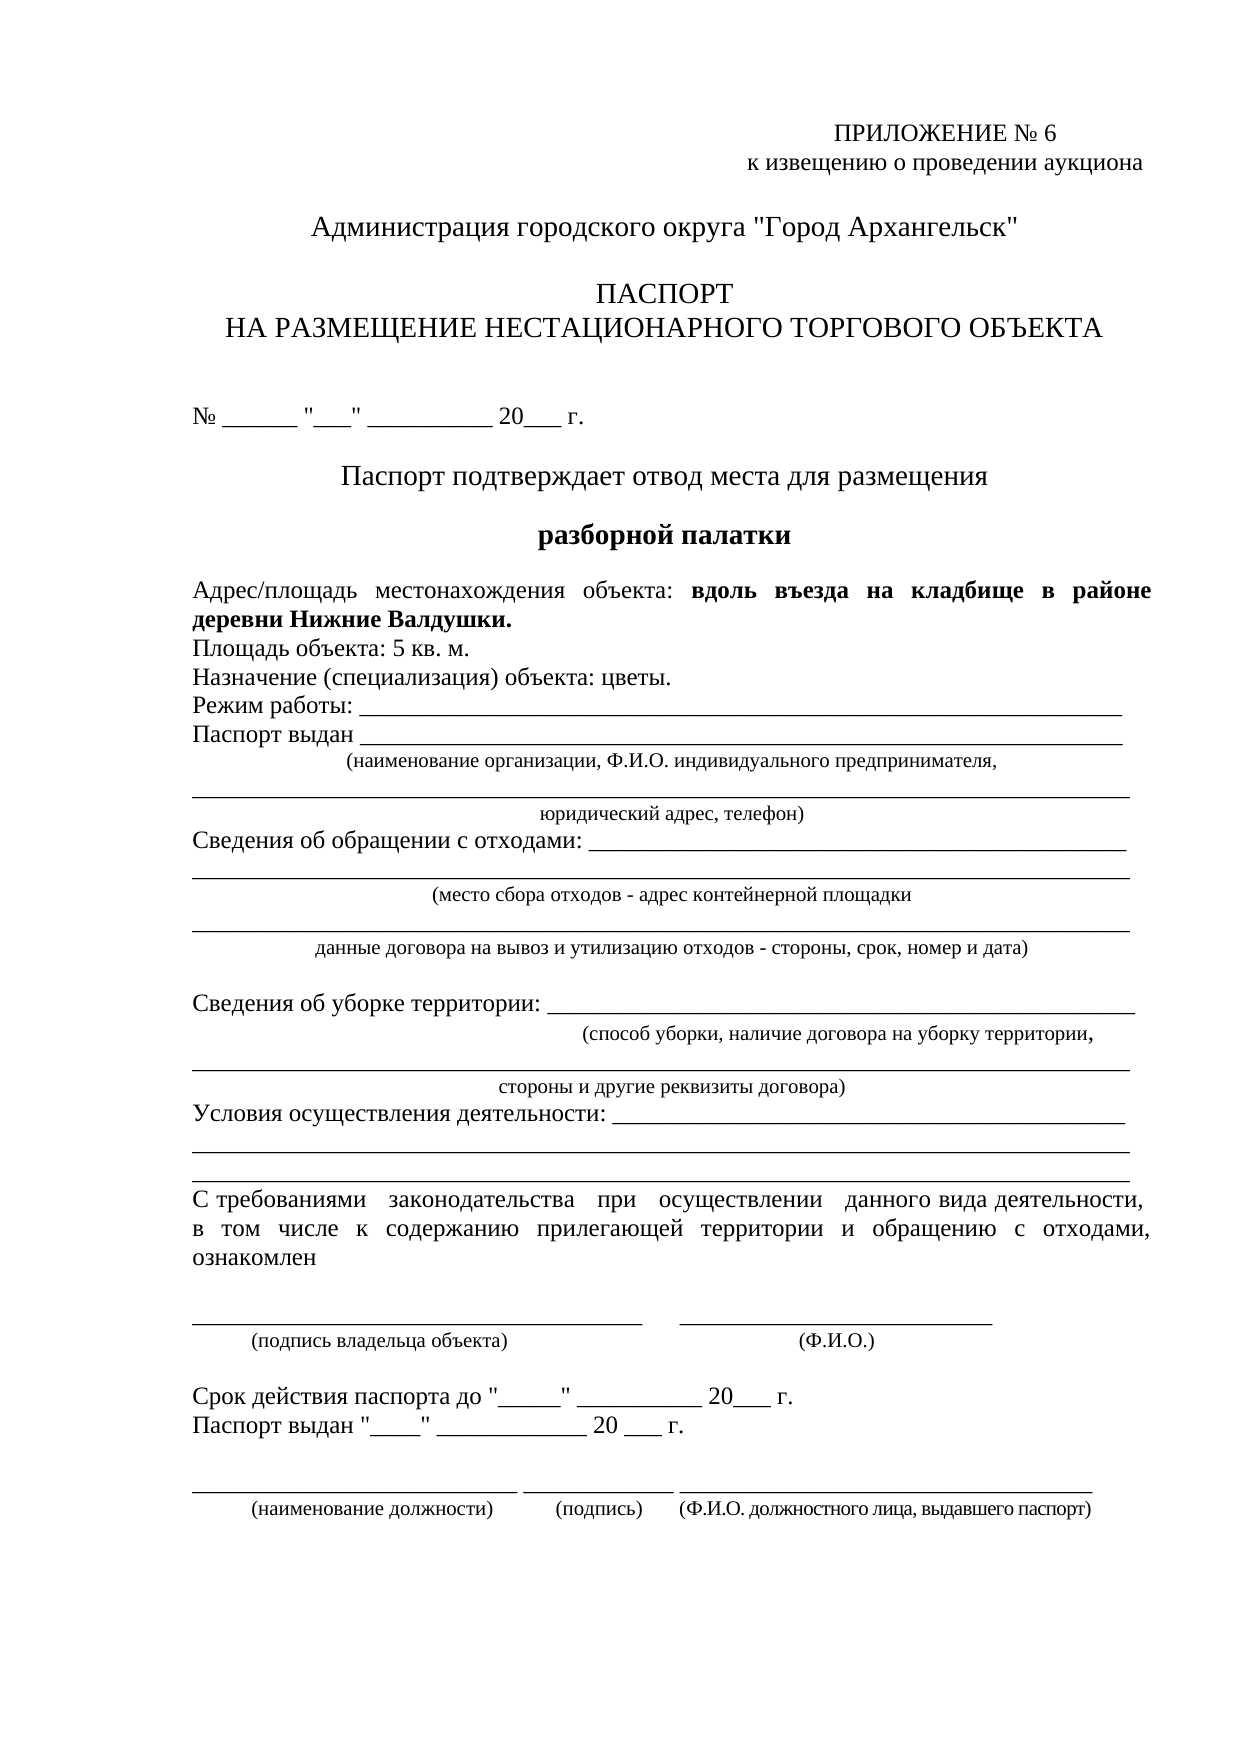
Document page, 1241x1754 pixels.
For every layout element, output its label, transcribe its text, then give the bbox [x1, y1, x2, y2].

text (наименование организации, Ф.И.О. индивидуального предпринимателя, [192, 748, 1152, 772]
text Сведения об обращении с отходами: ___________________________________________ [192, 825, 1152, 853]
text стороны и другие реквизиты договора) [192, 1074, 1152, 1098]
text Условия осуществления деятельности: _________________________________________ [192, 1098, 1152, 1127]
text ___________________________________________________________________________ [192, 906, 1152, 935]
text Паспорт подтверждает отвод места для размещения [177, 458, 1152, 492]
text данные договора на вывоз и утилизацию отходов - стороны, срок, номер и дата) [192, 935, 1152, 959]
text Срок действия паспорта до "_____" __________ 20___ г. [192, 1381, 1152, 1410]
text разборной палатки [177, 517, 1152, 550]
text Сведения об уборке территории: _______________________________________________ [192, 988, 1152, 1017]
text юридический адрес, телефон) [192, 801, 1152, 825]
text ___________________________________________________________________________ [192, 853, 1152, 882]
text № ______ "___" __________ 20___ г. [192, 401, 1152, 429]
text ___________________________________________________________________________ [192, 1045, 1152, 1074]
text (способ уборки, наличие договора на уборку территории, [561, 1017, 1152, 1045]
text __________________________ ____________ _________________________________ [192, 1467, 1152, 1496]
text С требованиями законодательства при осуществлении данного вида деятельности, в том числе к содержанию прилегающей территории и обращению с отходами, ознакомлен [192, 1184, 1152, 1271]
text ____________________________________ _________________________ [192, 1299, 1152, 1328]
text ПРИЛОЖЕНИЕ № 6 [738, 118, 1152, 147]
text Администрация городского округа "Город Архангельск" [177, 209, 1152, 243]
text Площадь объекта: 5 кв. м. [192, 633, 1152, 662]
text Адрес/площадь местонахождения объекта: вдоль въезда на кладбище в районе деревни Нижние Валдушки. [192, 575, 1152, 633]
text ПАСПОРТ [177, 276, 1152, 310]
text (наименование должности) (подпись) (Ф.И.О. должностного лица, выдавшего паспорт) [192, 1496, 1152, 1520]
text Паспорт выдан "____" ____________ 20 ___ г. [192, 1410, 1152, 1438]
text Режим работы: _____________________________________________________________ [192, 690, 1152, 719]
text ___________________________________________________________________________ [192, 1156, 1152, 1184]
text НА РАЗМЕЩЕНИЕ НЕСТАЦИОНАРНОГО ТОРГОВОГО ОБЪЕКТА [177, 310, 1152, 343]
text (место сбора отходов - адрес контейнерной площадки [192, 882, 1152, 906]
text (подпись владельца объекта) (Ф.И.О.) [192, 1328, 1152, 1352]
text Паспорт выдан _____________________________________________________________ [192, 719, 1152, 748]
text ___________________________________________________________________________ [192, 1127, 1152, 1156]
text ___________________________________________________________________________ [192, 772, 1152, 801]
text к извещению о проведении аукциона [738, 147, 1152, 176]
text Назначение (специализация) объекта: цветы. [192, 662, 1152, 690]
